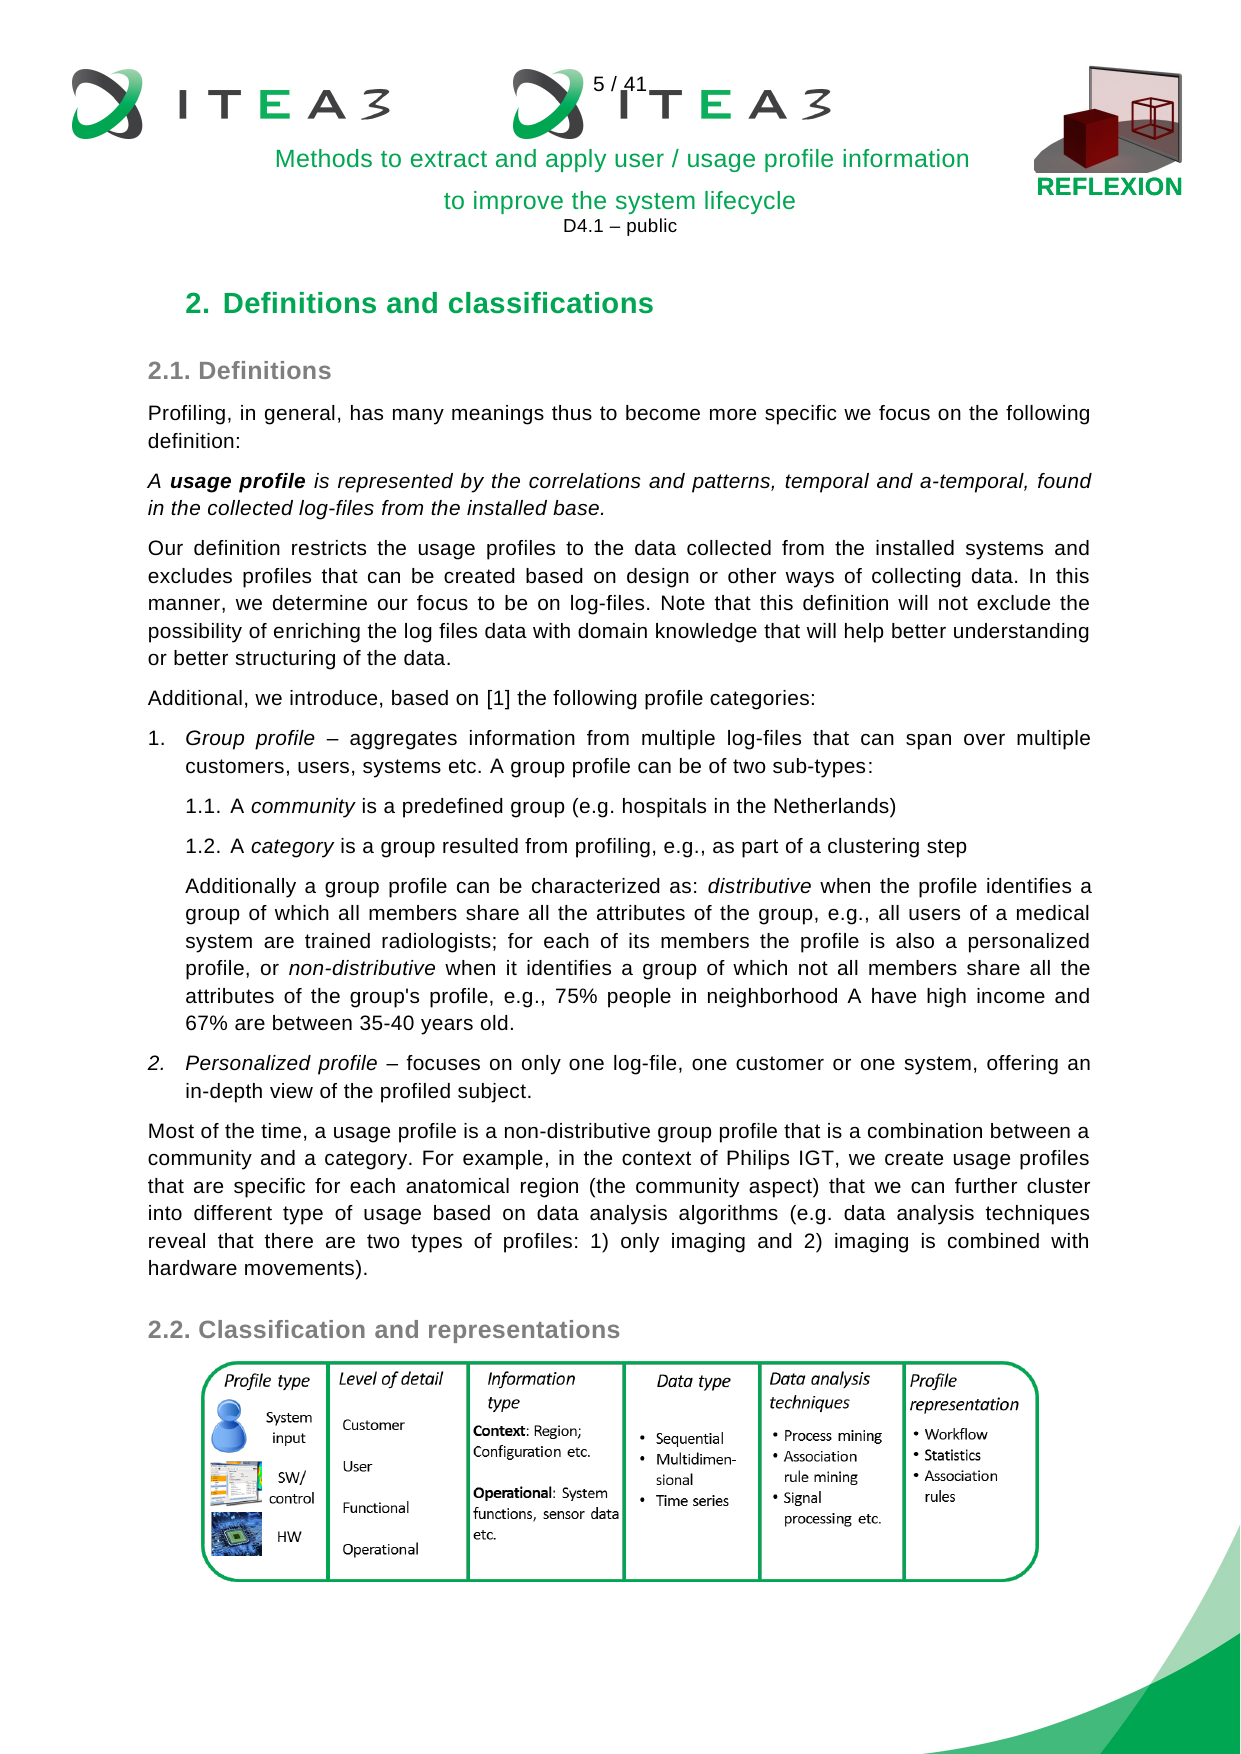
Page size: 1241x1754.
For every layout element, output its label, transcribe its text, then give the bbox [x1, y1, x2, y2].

subtitle Definitions and classifications [185, 286, 1092, 319]
subtitle 2.1. Definitions [148, 356, 1092, 384]
text Additionally a group profile can be characterized as: distributive when the profile identifies a group of which all members share all the attributes of the group, e.g., all users of a medical system are trained radiologists; for each of its members the profile is also a personalized profile, or non-distributive when it identifies a group of which not all members share all the attributes of the group's profile, e.g., 75% people in neighborhood A have high income and 67% are between 35-40 years old. [185, 874, 1092, 1035]
text Additional, we introduce, based on the following profile categories: [148, 686, 1092, 710]
text Our definition restricts the usage profiles to the data collected from the installed systems and excludes profiles that can be created based on design or other ways of collecting data. In this manner, we determine our focus to be on log-files. Note that this definition will not exclude the possibility of enriching the log files data with domain knowledge that will help better understanding or better structuring of the data. [148, 536, 1092, 670]
list Group profile – aggregates information from multiple log-files that can span over multiple customers, users, systems etc. A group profile can be of two sub-types: [148, 726, 1092, 778]
picture [1034, 46, 1202, 173]
text Profiling, in general, has many meanings thus to become more specific we focus on the following definition: [148, 401, 1092, 453]
list Personalized profile – focuses on only one log-file, one customer or one system, offering an in-depth view of the profiled subject. [148, 1051, 1092, 1103]
text Most of the time, a usage profile is a non-distributive group profile that is a combination between a community and a category. For example, in the context of Philips IGT, we create usage profiles that are specific for each anatomical region (the community aspect) that we can further cluster into different type of usage based on data analysis algorithms (e.g. data analysis techniques reveal that there are two types of profiles: 1) only imaging and 2) imaging is combined with hardware movements). [148, 1119, 1092, 1280]
picture [200, 1360, 1241, 1754]
subtitle 2.2. Classification and representations [148, 1315, 1092, 1344]
picture [0, 0, 883, 198]
list A community is a predefined group (e.g. hospitals in the Netherlands) [185, 794, 1092, 818]
text A usage profile is represented by the correlations and patterns, temporal and a-temporal, found in the collected log-files from the installed base. [148, 469, 1092, 520]
list A category is a group resulted from profiling, e.g., as part of a clustering step [185, 834, 1092, 858]
